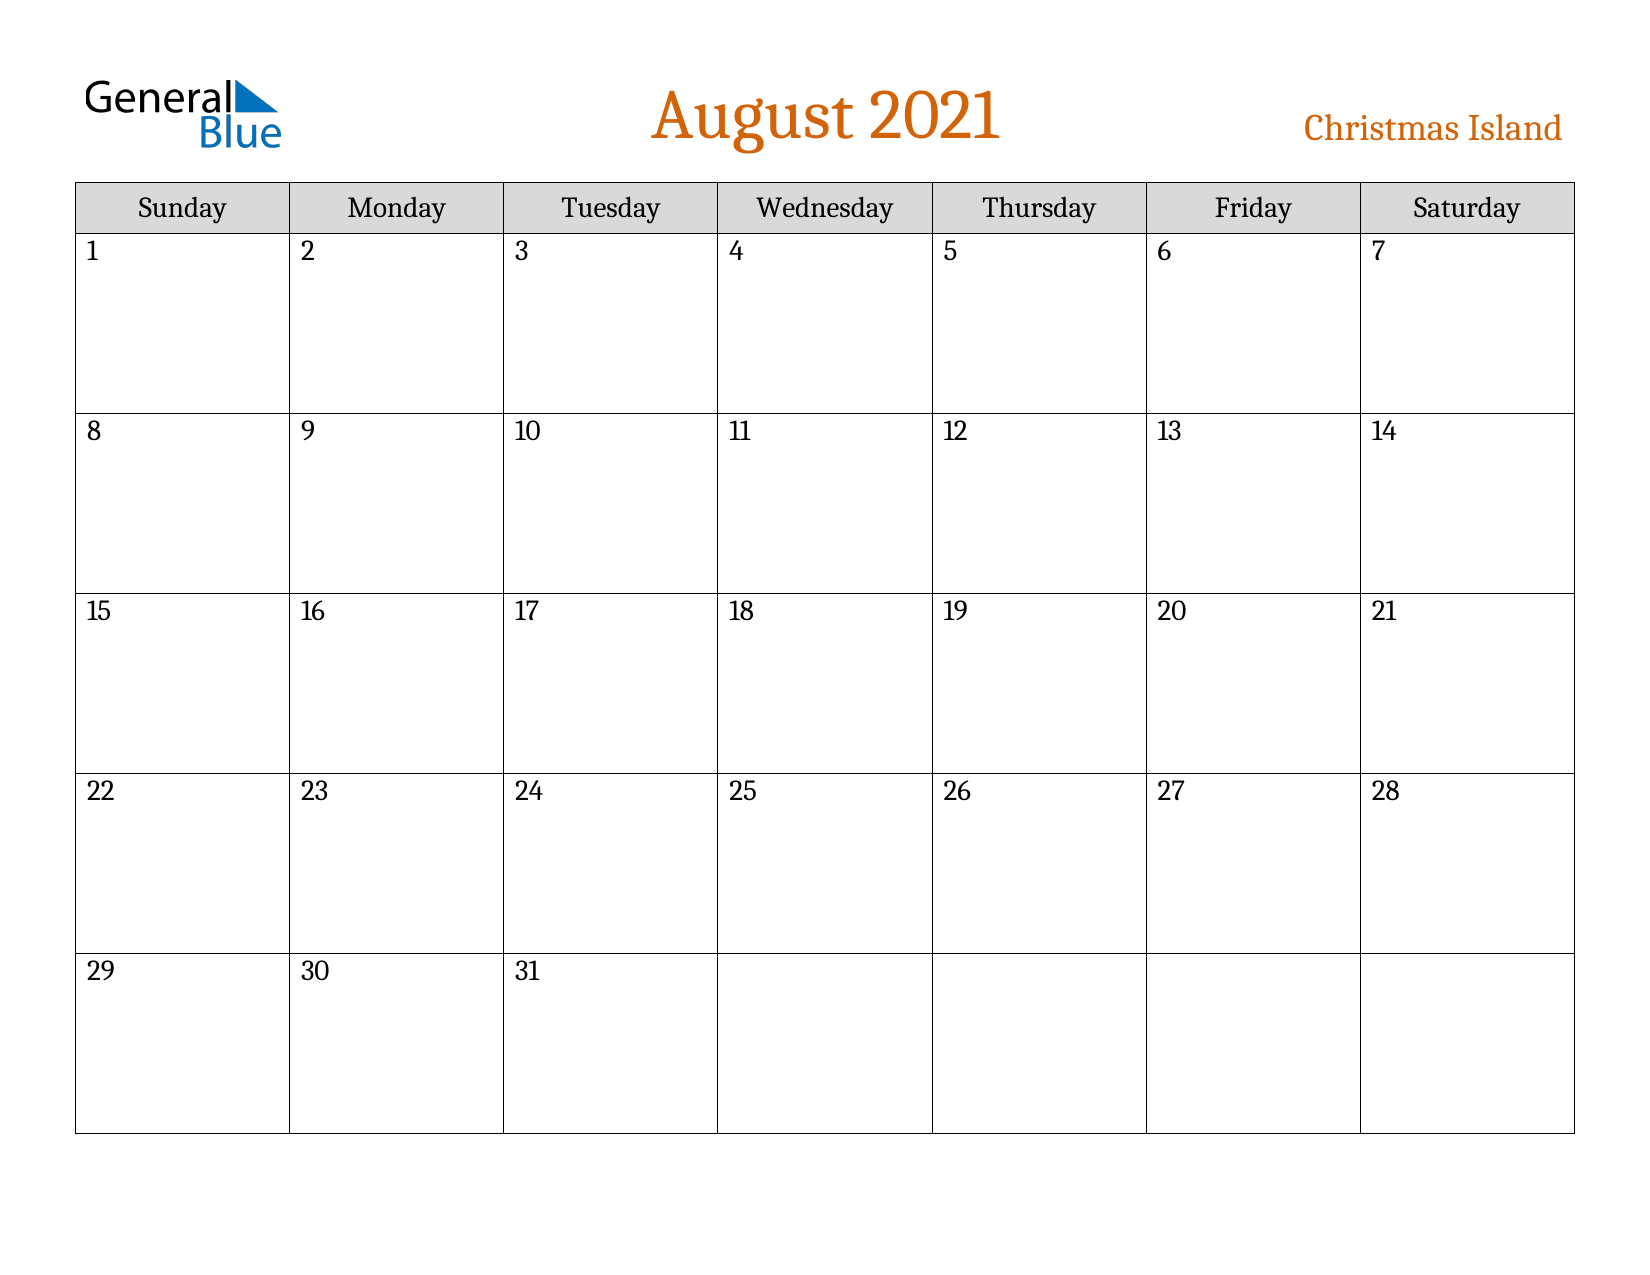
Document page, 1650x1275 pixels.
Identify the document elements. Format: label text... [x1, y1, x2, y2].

table_cell Friday [1147, 183, 1360, 233]
table_cell [718, 270, 932, 413]
table_cell [290, 450, 503, 593]
table_cell 26 [933, 774, 1146, 810]
table_cell 4 [718, 234, 932, 270]
table_cell 24 [504, 774, 717, 810]
table_cell Tuesday [504, 183, 717, 233]
table_cell 1 [76, 234, 289, 270]
table_cell Thursday [933, 183, 1146, 233]
table_cell 13 [1147, 414, 1360, 450]
table_cell [1147, 630, 1360, 773]
table_cell 10 [504, 414, 717, 450]
table_cell 9 [290, 414, 503, 450]
table_cell Sunday [76, 183, 289, 233]
table_header August 2021 [504, 75, 1146, 182]
table_cell 6 [1147, 234, 1360, 270]
table_cell 12 [933, 414, 1146, 450]
table_cell [1361, 990, 1574, 1133]
table_cell 30 [290, 954, 503, 990]
table_cell 15 [76, 594, 289, 630]
table_header Christmas Island [1146, 75, 1574, 182]
table_cell [76, 630, 289, 773]
table_cell [933, 450, 1146, 593]
table_cell 28 [1361, 774, 1574, 810]
table_cell [718, 450, 932, 593]
table_cell 7 [1361, 234, 1574, 270]
table_header [76, 75, 503, 182]
table_cell Monday [290, 183, 503, 233]
picture [86, 80, 281, 148]
table_cell 5 [933, 234, 1146, 270]
table_cell [290, 990, 503, 1133]
table_cell [1147, 954, 1360, 990]
table_cell [933, 954, 1146, 990]
table_cell [1361, 630, 1574, 773]
table_cell 8 [76, 414, 289, 450]
table_cell [1147, 810, 1360, 953]
table_cell 31 [504, 954, 717, 990]
table_cell [290, 630, 503, 773]
table_cell [933, 810, 1146, 953]
table_cell [1147, 270, 1360, 413]
table_cell [290, 810, 503, 953]
table_cell 19 [933, 594, 1146, 630]
table_cell 17 [504, 594, 717, 630]
table_cell [933, 990, 1146, 1133]
table_cell [76, 450, 289, 593]
table_cell 11 [718, 414, 932, 450]
table_cell [1361, 270, 1574, 413]
table_cell 25 [718, 774, 932, 810]
table_cell [504, 450, 717, 593]
table_cell 29 [76, 954, 289, 990]
table_cell [76, 270, 289, 413]
table_cell [933, 630, 1146, 773]
table_cell [933, 270, 1146, 413]
table_cell 14 [1361, 414, 1574, 450]
table_cell Saturday [1361, 183, 1574, 233]
table_cell Wednesday [718, 183, 932, 233]
table_cell 16 [290, 594, 503, 630]
table_cell [290, 270, 503, 413]
table_cell [1361, 810, 1574, 953]
table_cell [1147, 990, 1360, 1133]
table_cell 27 [1147, 774, 1360, 810]
table_cell 22 [76, 774, 289, 810]
table_cell [1361, 450, 1574, 593]
table_cell [718, 990, 932, 1133]
table_cell [504, 990, 717, 1133]
table_cell 23 [290, 774, 503, 810]
table_cell 3 [504, 234, 717, 270]
table_cell [1147, 450, 1360, 593]
table_cell [718, 630, 932, 773]
table_cell [504, 630, 717, 773]
table_cell 18 [718, 594, 932, 630]
table_cell 20 [1147, 594, 1360, 630]
table_cell [504, 270, 717, 413]
table_cell [504, 810, 717, 953]
table_cell 2 [290, 234, 503, 270]
table_cell [1361, 954, 1574, 990]
table_cell [76, 990, 289, 1133]
table_cell [76, 810, 289, 953]
table_cell [718, 810, 932, 953]
table_cell [718, 954, 932, 990]
table_cell 21 [1361, 594, 1574, 630]
